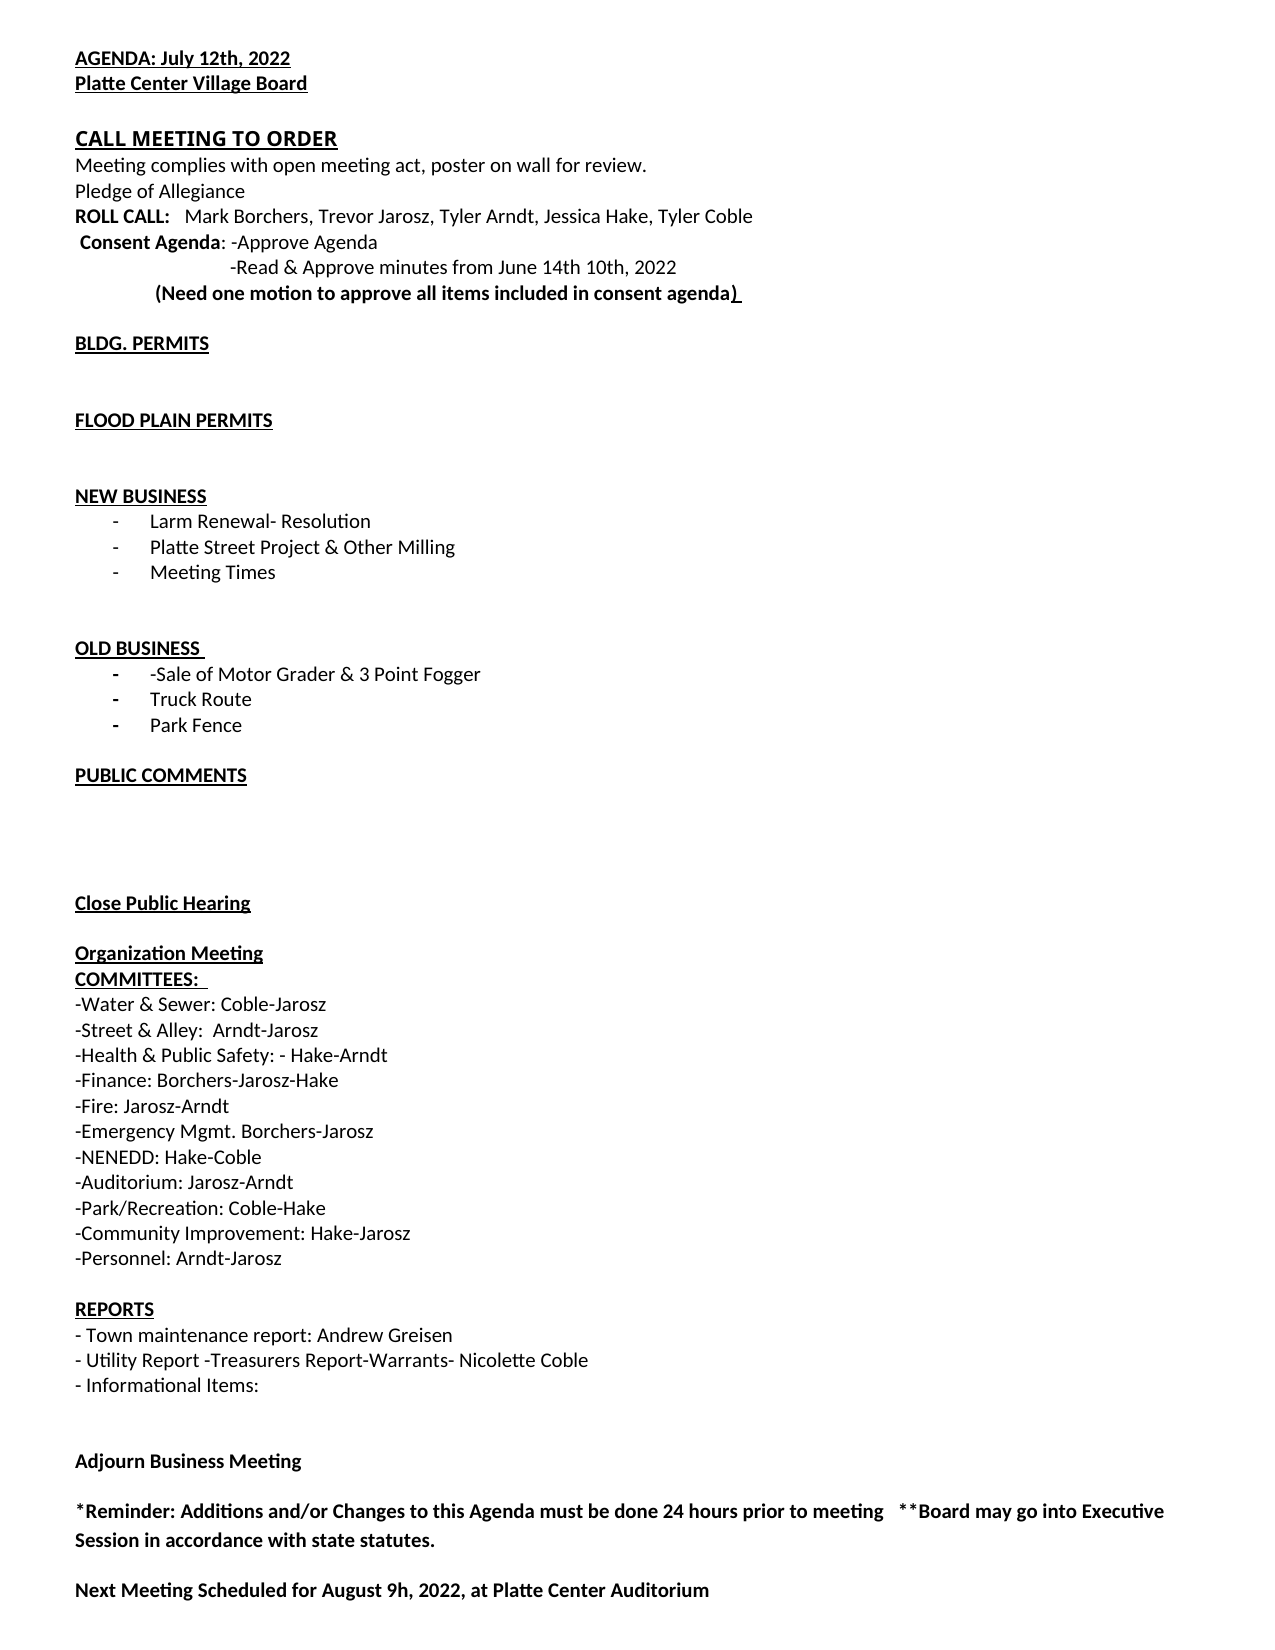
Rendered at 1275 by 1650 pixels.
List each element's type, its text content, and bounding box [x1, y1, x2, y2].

text Organization Meeting [75, 941, 1200, 966]
text COMMITTEES: [75, 966, 1200, 991]
text Platte Center Village Board [75, 70, 1200, 96]
text - Informational Items: [75, 1373, 1200, 1398]
text -NENEDD: Hake-Coble [75, 1144, 1200, 1169]
text *Reminder: Additions and/or Changes to this Agenda must be done 24 hours prior to meeting **Board may go into Executive Session in accordance with state statutes. [75, 1498, 1200, 1553]
text ROLL CALL: Mark Borchers, Trevor Jarosz, Tyler Arndt, Jessica Hake, Tyler Coble [75, 203, 1200, 229]
text PUBLIC COMMENTS [75, 763, 1200, 788]
list Larm Renewal- Resolution [112, 508, 1200, 534]
text -Personnel: Arndt-Jarosz [75, 1246, 1200, 1271]
text OLD BUSINESS [75, 636, 1200, 661]
text Meeting complies with open meeting act, poster on wall for review. [75, 153, 1200, 178]
list Park Fence [112, 712, 1200, 737]
text -Finance: Borchers-Jarosz-Hake [75, 1068, 1200, 1093]
list -Sale of Motor Grader & 3 Point Fogger [112, 661, 1200, 686]
text - Utility Report -Treasurers Report-Warrants- Nicolette Coble [75, 1347, 1200, 1373]
text (Need one motion to approve all items included in consent agenda) [75, 280, 1200, 305]
list Platte Street Project & Other Milling [112, 534, 1200, 559]
text AGENDA: July 12th, 2022 [75, 45, 1200, 70]
text CALL MEETING TO ORDER [75, 124, 1200, 153]
text -Community Improvement: Hake-Jarosz [75, 1220, 1200, 1246]
text Consent Agenda: -Approve Agenda [75, 229, 1200, 254]
text -Emergency Mgmt. Borchers-Jarosz [75, 1118, 1200, 1144]
text BLDG. PERMITS [75, 331, 1200, 356]
text - Town maintenance report: Andrew Greisen [75, 1322, 1200, 1347]
text -Auditorium: Jarosz-Arndt [75, 1169, 1200, 1195]
text Close Public Hearing [75, 890, 1200, 915]
text -Fire: Jarosz-Arndt [75, 1093, 1200, 1118]
text Adjourn Business Meeting [75, 1448, 1200, 1473]
text FLOOD PLAIN PERMITS [75, 407, 1200, 432]
text REPORTS [75, 1296, 1200, 1322]
text Next Meeting Scheduled for August 9h, 2022, at Platte Center Auditorium [75, 1577, 1200, 1603]
text -Water & Sewer: Coble-Jarosz [75, 991, 1200, 1017]
list Truck Route [112, 686, 1200, 712]
text NEW BUSINESS [75, 483, 1200, 508]
text -Park/Recreation: Coble-Hake [75, 1195, 1200, 1220]
text -Health & Public Safety: - Hake-Arndt [75, 1042, 1200, 1068]
text -Read & Approve minutes from June 14th 10th, 2022 [75, 254, 1200, 280]
text Pledge of Allegiance [75, 178, 1200, 203]
list Meeting Times [112, 559, 1200, 585]
text -Street & Alley: Arndt-Jarosz [75, 1017, 1200, 1042]
